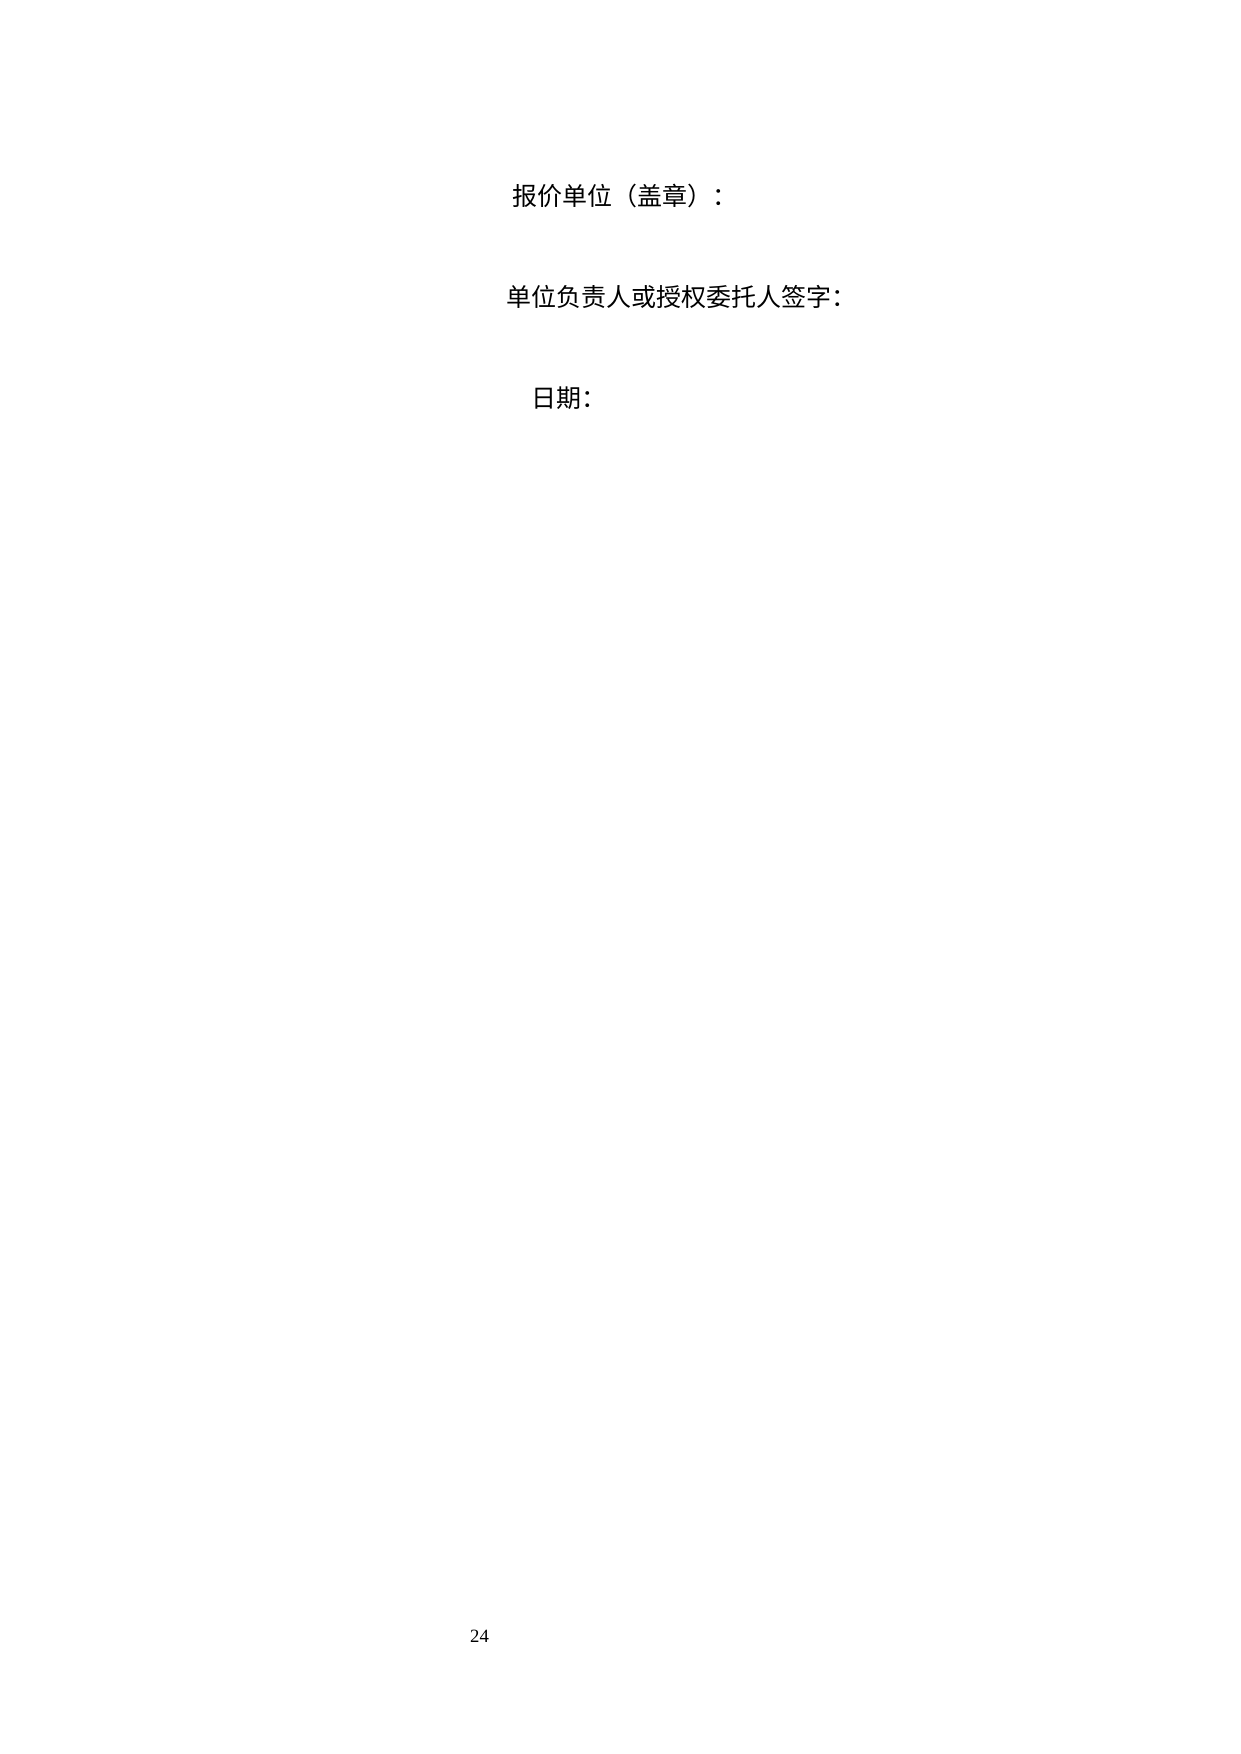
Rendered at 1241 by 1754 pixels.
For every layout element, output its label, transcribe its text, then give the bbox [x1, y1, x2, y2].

text 报价单位（盖章）： [187, 162, 1053, 227]
text 日期： [231, 364, 1053, 429]
text 单位负责人或授权委托人签字： [231, 263, 1053, 328]
